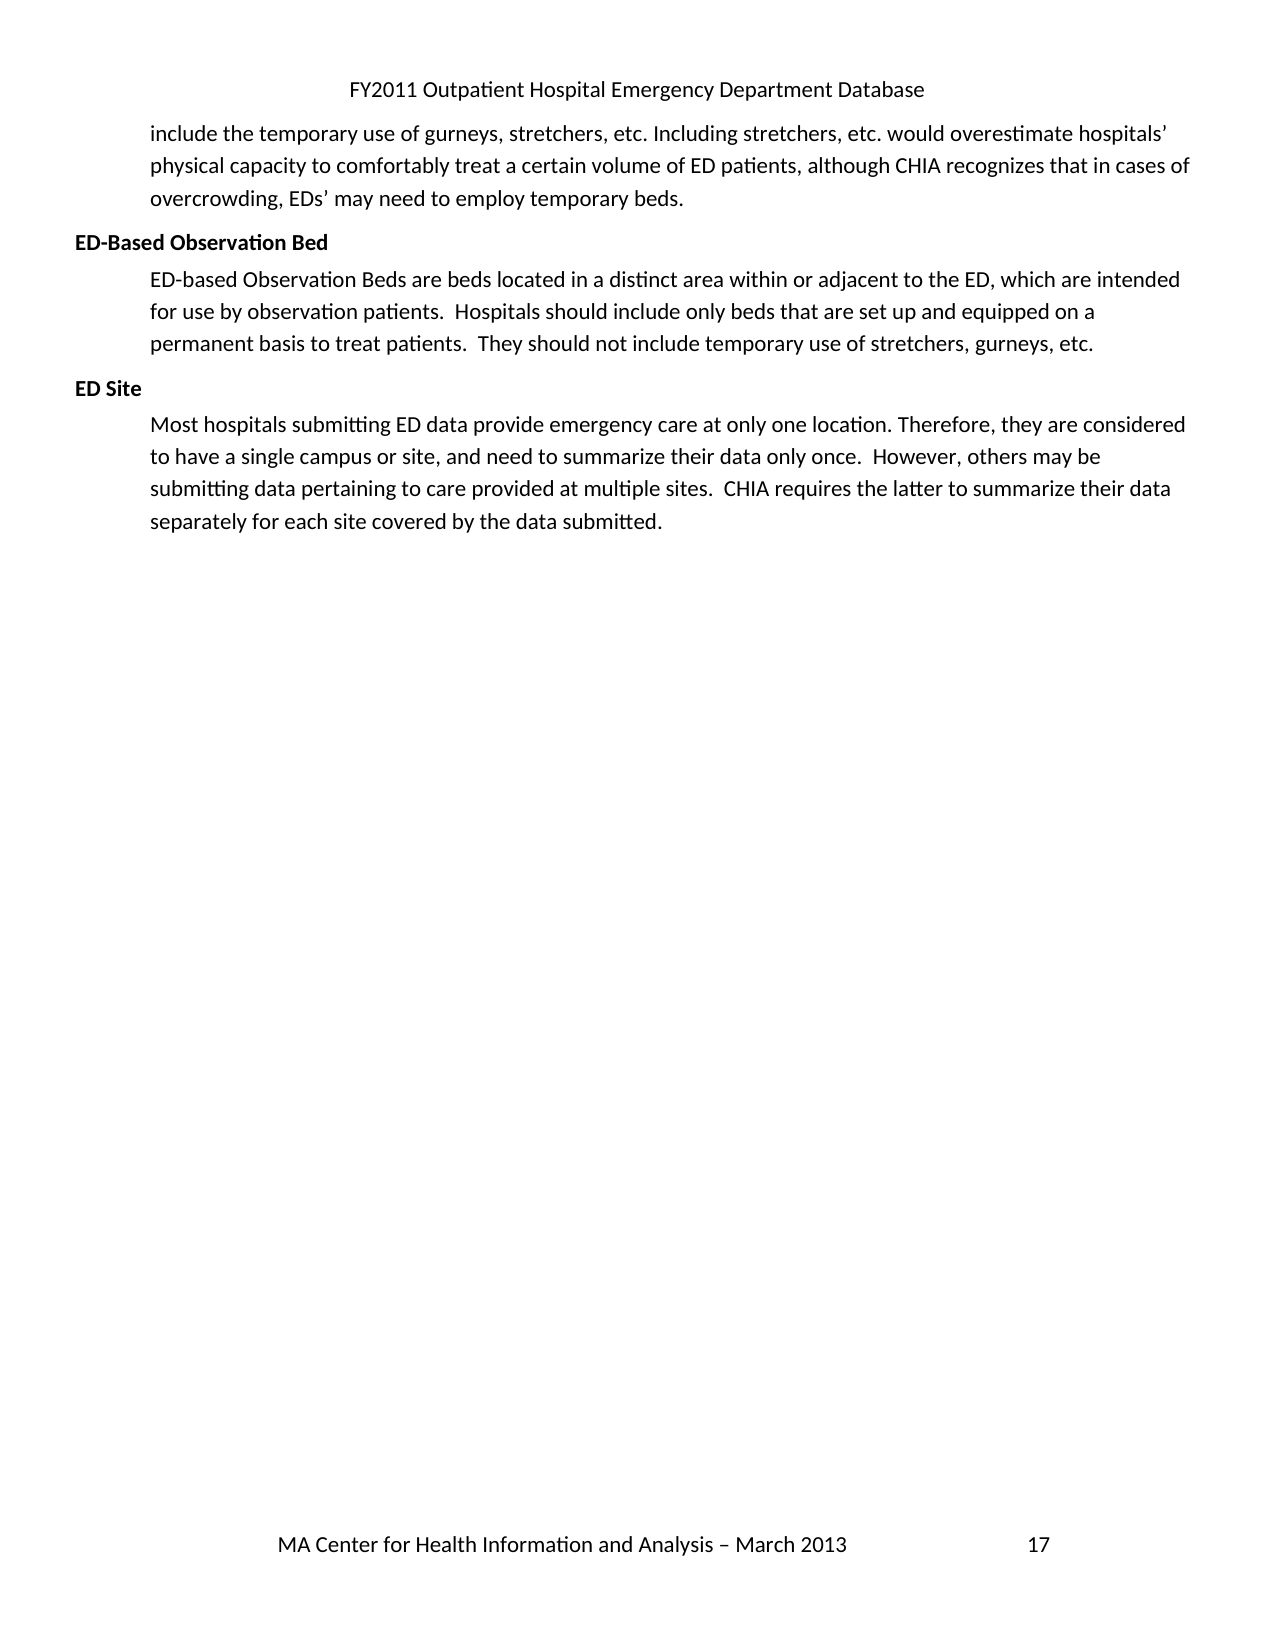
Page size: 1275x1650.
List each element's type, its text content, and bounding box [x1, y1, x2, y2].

text Most hospitals submitting ED data provide emergency care at only one location. Therefore, they are considered to have a single campus or site, and need to summarize their data only once. However, others may be submitting data pertaining to care provided at multiple sites. CHIA requires the latter to summarize their data separately for each site covered by the data submitted. [150, 410, 1200, 535]
subtitle ED Site [75, 374, 1200, 402]
subtitle ED-Based Observation Bed [75, 228, 1200, 256]
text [150, 119, 1200, 212]
text ED-based Observation Beds are beds located in a distinct area within or adjacent to the ED, which are intended for use by observation patients. Hospitals should include only beds that are set up and equipped on a permanent basis to treat patients. They should not include temporary use of stretchers, gurneys, etc. [150, 265, 1200, 357]
